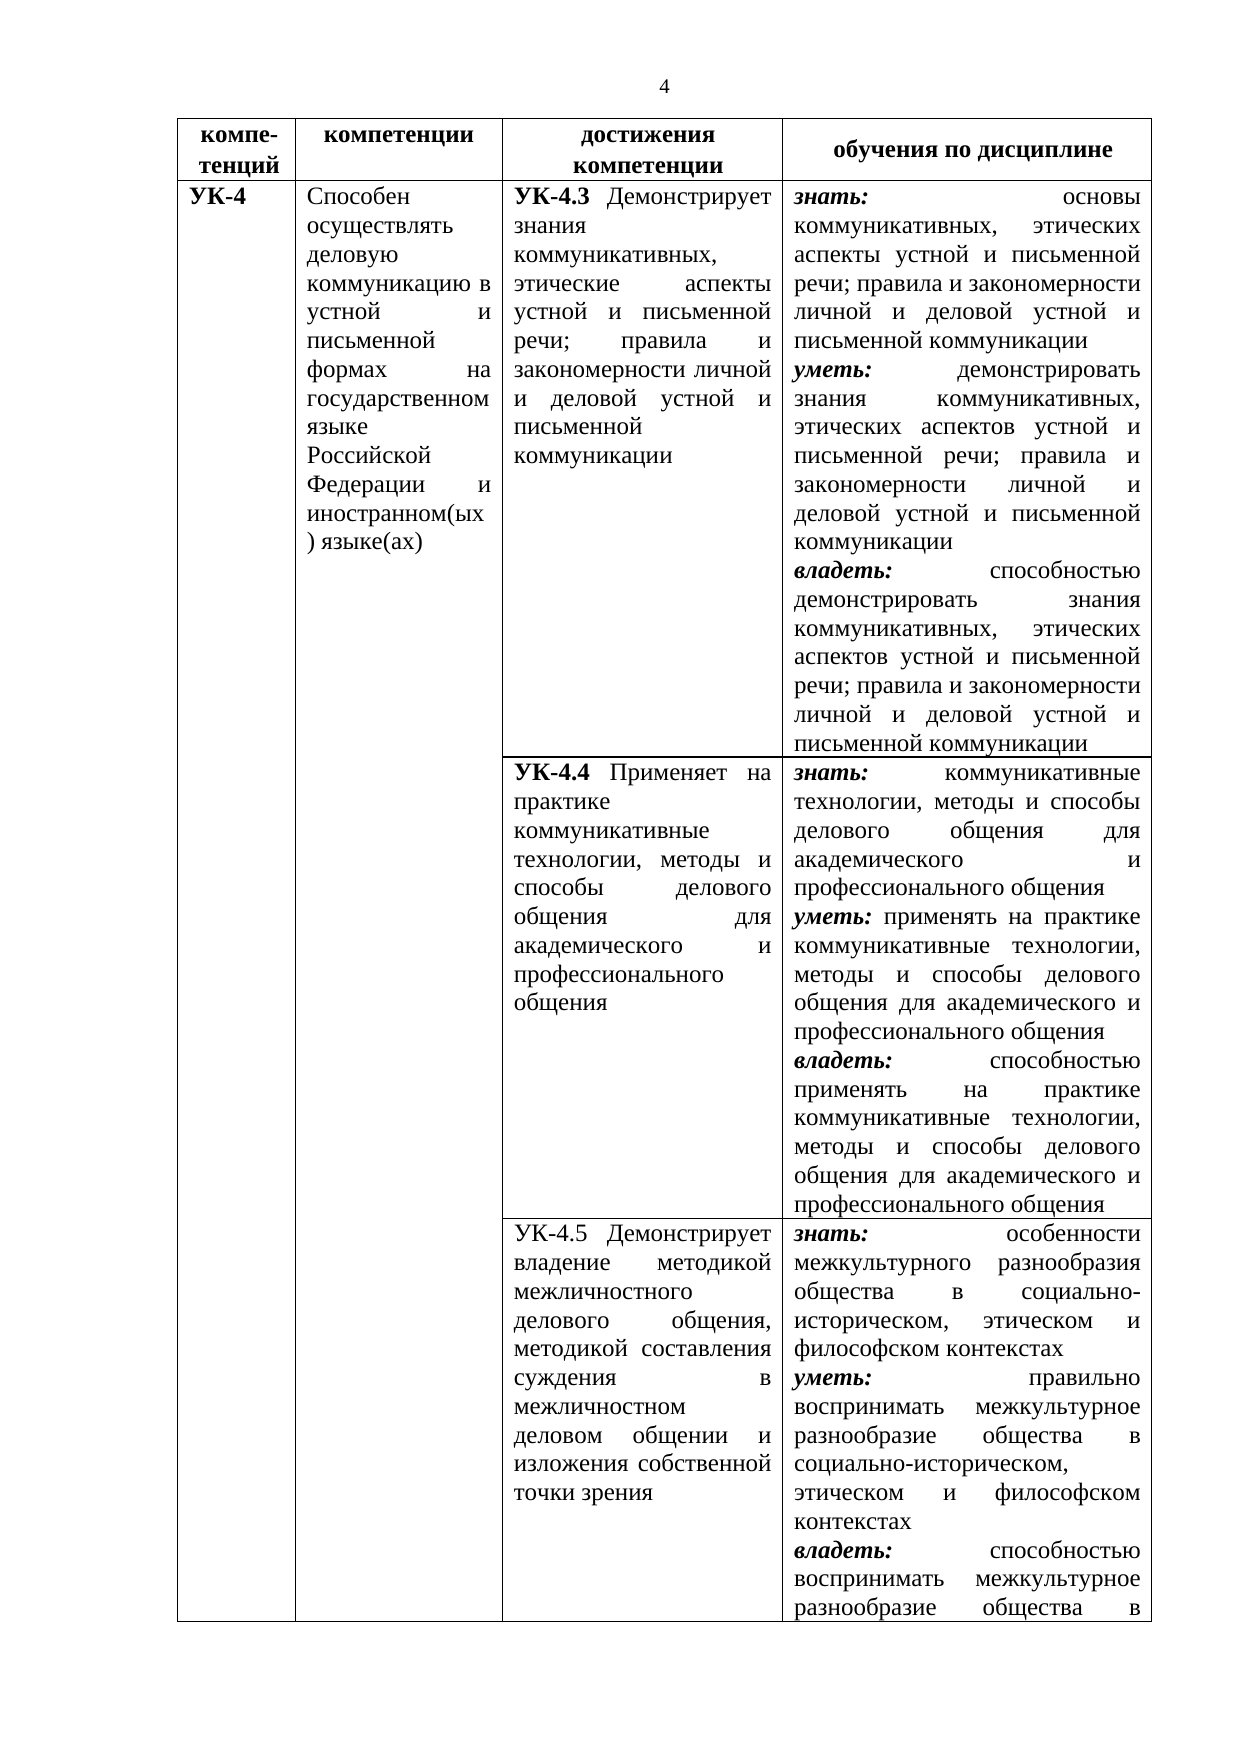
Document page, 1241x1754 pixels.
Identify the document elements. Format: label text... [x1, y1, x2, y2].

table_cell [783, 1219, 1151, 1621]
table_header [296, 119, 502, 180]
table_cell УК-4.3 Демонстрирует знания коммуникативных, этические аспекты устной и письменной речи; правила и закономерности личной и деловой устной и письменной коммуникации [503, 181, 782, 756]
table_cell УК-4 [178, 181, 295, 1621]
table_cell знать: основы коммуникативных, этических аспекты устной и письменной речи; правила и закономерности личной и деловой устной и письменной коммуникации уметь: демонстрировать знания коммуникативных, этических аспектов устной и письменной речи; правила и закономерности личной и деловой устной и письменной коммуникации владеть: способностью демонстрировать знания коммуникативных, этических аспектов устной и письменной речи; правила и закономерности личной и деловой устной и письменной коммуникации [783, 181, 1151, 756]
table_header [783, 119, 1151, 180]
table_header Коды компе-тенций [178, 119, 295, 180]
table_cell знать: коммуникативные технологии, методы и способы делового общения для академического и профессионального общения уметь: применять на практике коммуникативные технологии, методы и способы делового общения для академического и профессионального общения владеть: способностью применять на практике коммуникативные технологии, методы и способы делового общения для академического и профессионального общения [783, 758, 1151, 1217]
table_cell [503, 1219, 782, 1621]
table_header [503, 119, 782, 180]
table_cell Способен осуществлять деловую коммуникацию в устной и письменной формах на государственном языке Российской Федерации и иностранном(ых) языке(ах) [296, 181, 502, 1621]
table_cell УК-4.4 Применяет на практике коммуникативные технологии, методы и способы делового общения для академического и профессионального общения [503, 758, 782, 1217]
